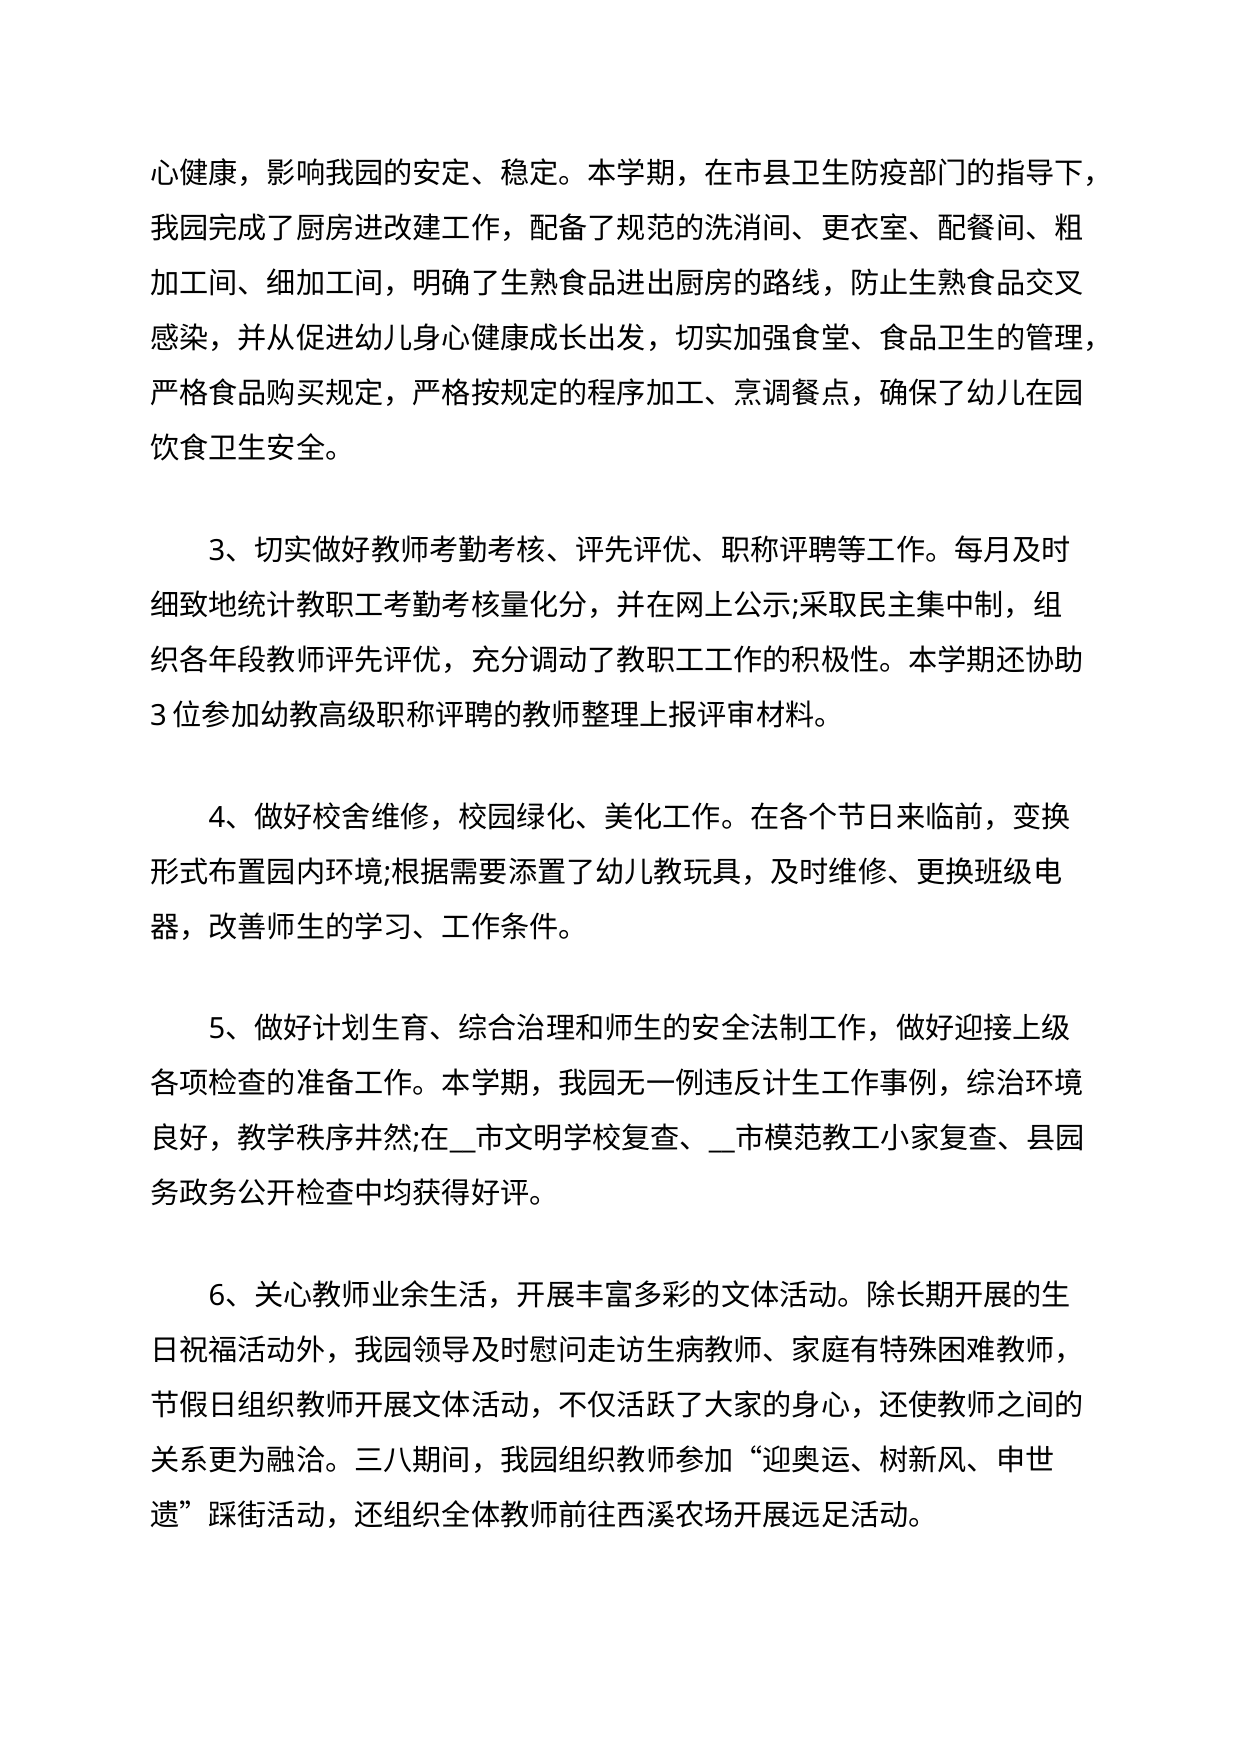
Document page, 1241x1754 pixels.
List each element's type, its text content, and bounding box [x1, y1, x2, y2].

text 6、关心教师业余生活，开展丰富多彩的文体活动。除长期开展的生日祝福活动外，我园领导及时慰问走访生病教师、家庭有特殊困难教师，节假日组织教师开展文体活动，不仅活跃了大家的身心，还使教师之间的关系更为融洽。三八期间，我园组织教师参加“迎奥运、树新风、申世遗”踩街活动，还组织全体教师前往西溪农场开展远足活动。 [150, 1272, 1090, 1533]
text 3、切实做好教师考勤考核、评先评优、职称评聘等工作。每月及时细致地统计教职工考勤考核量化分，并在网上公示;采取民主集中制，组织各年段教师评先评优，充分调动了教职工工作的积极性。本学期还协助3位参加幼教高级职称评聘的教师整理上报评审材料。 [150, 526, 1090, 733]
text 5、做好计划生育、综合治理和师生的安全法制工作，做好迎接上级各项检查的准备工作。本学期，我园无一例违反计生工作事例，综治环境良好，教学秩序井然;在__市文明学校复查、__市模范教工小家复查、县园务政务公开检查中均获得好评。 [150, 1005, 1090, 1212]
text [150, 150, 1090, 467]
text 4、做好校舍维修，校园绿化、美化工作。在各个节日来临前，变换形式布置园内环境;根据需要添置了幼儿教玩具，及时维修、更换班级电器，改善师生的学习、工作条件。 [150, 793, 1090, 945]
